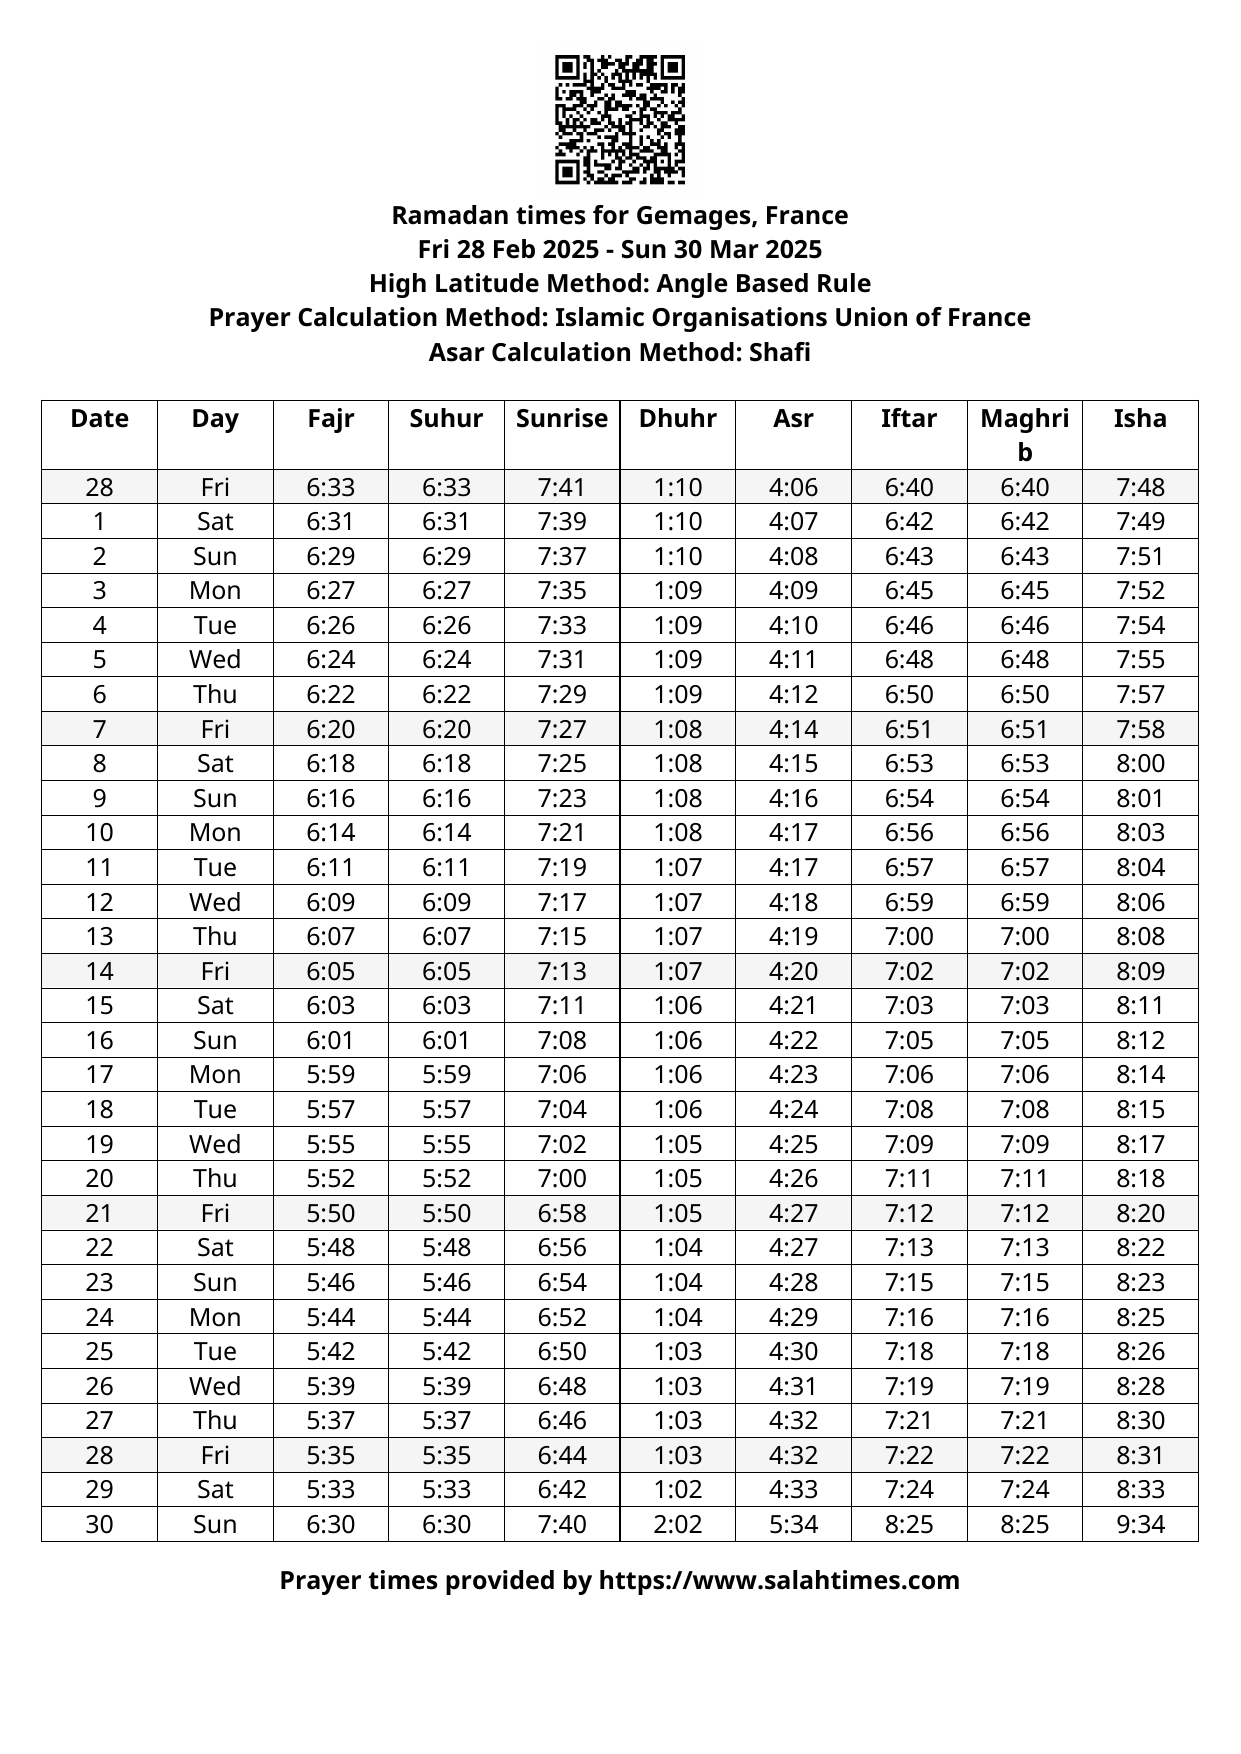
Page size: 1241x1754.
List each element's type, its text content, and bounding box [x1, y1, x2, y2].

table_cell 5:59 [389, 1058, 504, 1091]
table_cell 5:33 [389, 1473, 504, 1506]
table_cell 6:42 [505, 1473, 619, 1506]
table_cell 4:22 [736, 1023, 851, 1057]
table_cell 25 [42, 1334, 157, 1368]
table_cell 20 [42, 1161, 157, 1195]
table_cell 7:41 [505, 470, 619, 503]
table_cell 11 [42, 850, 157, 884]
table_cell 6:45 [852, 574, 967, 607]
table_cell Tue [158, 608, 273, 642]
table_cell 6:11 [274, 850, 388, 884]
table_cell 7:06 [852, 1058, 967, 1091]
table_cell 7:21 [505, 816, 619, 849]
table_cell 6:01 [274, 1023, 388, 1057]
table_cell 7:33 [505, 608, 619, 642]
table_cell 1:06 [621, 1023, 735, 1057]
table_cell 1:06 [621, 989, 735, 1022]
table_cell 5:57 [389, 1092, 504, 1126]
table_cell Thu [158, 677, 273, 711]
table_cell 6:53 [968, 746, 1082, 780]
table_cell 6:30 [389, 1507, 504, 1541]
table_cell 18 [42, 1092, 157, 1126]
table_cell 5:50 [389, 1196, 504, 1229]
table_cell 28 [42, 1438, 157, 1472]
table_cell 7:27 [505, 712, 619, 745]
table_cell 7:05 [968, 1023, 1082, 1057]
table_cell 8:25 [852, 1507, 967, 1541]
table_cell 7:51 [1083, 539, 1198, 572]
table_cell Fri [158, 470, 273, 503]
table_cell 4:15 [736, 746, 851, 780]
table_cell 4:29 [736, 1300, 851, 1333]
table_cell Fri [158, 1196, 273, 1229]
table_cell 7:04 [505, 1092, 619, 1126]
table_cell 1:08 [621, 712, 735, 745]
table_cell 4:32 [736, 1404, 851, 1437]
table_cell 4:21 [736, 989, 851, 1022]
table_cell 6:42 [852, 504, 967, 538]
table_cell 1:09 [621, 608, 735, 642]
table_cell 1:07 [621, 850, 735, 884]
table_cell 9:34 [1083, 1507, 1198, 1541]
table_cell 7:06 [505, 1058, 619, 1091]
table_cell 6:56 [505, 1231, 619, 1264]
table_cell 6:43 [852, 539, 967, 572]
table_cell 1:10 [621, 504, 735, 538]
table_cell 4:08 [736, 539, 851, 572]
text Asar Calculation Method: Shafi [42, 334, 1198, 368]
table_cell 3 [42, 574, 157, 607]
table_cell 7:58 [1083, 712, 1198, 745]
table_cell 6:26 [389, 608, 504, 642]
table_cell 7:03 [852, 989, 967, 1022]
table_cell 8:14 [1083, 1058, 1198, 1091]
table_cell 5:37 [389, 1404, 504, 1437]
table_cell 6:11 [389, 850, 504, 884]
table_cell 7:31 [505, 643, 619, 676]
table_cell 6:29 [274, 539, 388, 572]
table_cell 7:00 [852, 919, 967, 953]
table_cell Sat [158, 1231, 273, 1264]
table_cell 1:10 [621, 539, 735, 572]
table_cell 4:26 [736, 1161, 851, 1195]
picture [542, 41, 699, 198]
table_cell 1:07 [621, 885, 735, 918]
table_cell Sun [158, 1507, 273, 1541]
table_cell 6:57 [852, 850, 967, 884]
table_cell Fri [158, 712, 273, 745]
table_cell 19 [42, 1127, 157, 1160]
table_cell 4:14 [736, 712, 851, 745]
table_cell Sun [158, 1023, 273, 1057]
table_cell 5:57 [274, 1092, 388, 1126]
table_header Iftar [852, 401, 967, 469]
table_cell Sun [158, 781, 273, 814]
table_cell 4:18 [736, 885, 851, 918]
table_cell 7:48 [1083, 470, 1198, 503]
table_cell 8:23 [1083, 1265, 1198, 1299]
table_cell 6:44 [505, 1438, 619, 1472]
table_cell 6:45 [968, 574, 1082, 607]
table_cell 6:46 [968, 608, 1082, 642]
table_cell Mon [158, 574, 273, 607]
table_cell 1:08 [621, 816, 735, 849]
table_cell 7:16 [968, 1300, 1082, 1333]
table_cell 4:07 [736, 504, 851, 538]
table_cell 28 [42, 470, 157, 503]
table_cell 7:35 [505, 574, 619, 607]
table_cell 1:10 [621, 470, 735, 503]
table_cell 7:52 [1083, 574, 1198, 607]
text High Latitude Method: Angle Based Rule [42, 266, 1198, 300]
table_header Dhuhr [621, 401, 735, 469]
table_header Maghrib [968, 401, 1082, 469]
table_cell 4:33 [736, 1473, 851, 1506]
table_cell 21 [42, 1196, 157, 1229]
table_cell Tue [158, 1092, 273, 1126]
table_header Asr [736, 401, 851, 469]
table_cell 7:00 [968, 919, 1082, 953]
table_cell 7:19 [968, 1369, 1082, 1402]
table_cell 6:24 [389, 643, 504, 676]
table_cell 5:44 [389, 1300, 504, 1333]
table_header Sunrise [505, 401, 619, 469]
table_cell 6:16 [389, 781, 504, 814]
table_cell Tue [158, 850, 273, 884]
table_cell 6:20 [274, 712, 388, 745]
table_cell 5:46 [389, 1265, 504, 1299]
table_cell 6:53 [852, 746, 967, 780]
table_cell 5:50 [274, 1196, 388, 1229]
text Ramadan times for Gemages, France [42, 198, 1198, 232]
table_cell 6:07 [389, 919, 504, 953]
table_cell 5:35 [274, 1438, 388, 1472]
table_cell 7:13 [968, 1231, 1082, 1264]
table_cell Fri [158, 1438, 273, 1472]
table_cell 4:17 [736, 850, 851, 884]
table_cell 5:48 [274, 1231, 388, 1264]
table_cell 4:27 [736, 1196, 851, 1229]
table_cell 26 [42, 1369, 157, 1402]
table_cell 17 [42, 1058, 157, 1091]
table_cell 27 [42, 1404, 157, 1437]
table_cell 6:03 [389, 989, 504, 1022]
table_cell 8:06 [1083, 885, 1198, 918]
table_cell Fri [158, 954, 273, 987]
table_cell Thu [158, 1161, 273, 1195]
table_cell 6:50 [505, 1334, 619, 1368]
table_cell 7:06 [968, 1058, 1082, 1091]
table_cell 6:22 [274, 677, 388, 711]
table_cell 7:09 [852, 1127, 967, 1160]
table_cell Sun [158, 1265, 273, 1299]
table_cell 5:39 [389, 1369, 504, 1402]
table_cell 6:54 [852, 781, 967, 814]
table_cell 6:31 [389, 504, 504, 538]
table_cell Sat [158, 1473, 273, 1506]
table_cell 1:05 [621, 1196, 735, 1229]
table_cell 6:43 [968, 539, 1082, 572]
table_cell 7:00 [505, 1161, 619, 1195]
table_cell 7:11 [968, 1161, 1082, 1195]
table_cell 7:15 [968, 1265, 1082, 1299]
table_cell 6:59 [968, 885, 1082, 918]
table_cell 4:12 [736, 677, 851, 711]
table_cell 4:28 [736, 1265, 851, 1299]
table_cell 6:48 [968, 643, 1082, 676]
table_cell 4:32 [736, 1438, 851, 1472]
table_cell 8:01 [1083, 781, 1198, 814]
table_cell 7:05 [852, 1023, 967, 1057]
table_cell 4:31 [736, 1369, 851, 1402]
table_cell 5:55 [274, 1127, 388, 1160]
table_cell Mon [158, 816, 273, 849]
table_cell Wed [158, 1127, 273, 1160]
table_cell 7:15 [505, 919, 619, 953]
table_cell 1:06 [621, 1092, 735, 1126]
table_cell 6:40 [852, 470, 967, 503]
table_cell 1:09 [621, 643, 735, 676]
table_cell 4:27 [736, 1231, 851, 1264]
table_cell 6:46 [852, 608, 967, 642]
table_cell 1:04 [621, 1231, 735, 1264]
table_cell 6:50 [968, 677, 1082, 711]
table_cell 7:19 [852, 1369, 967, 1402]
table_cell 6:58 [505, 1196, 619, 1229]
table_cell 1:08 [621, 746, 735, 780]
table_cell 6:30 [274, 1507, 388, 1541]
table_cell 5:42 [389, 1334, 504, 1368]
table_cell 8:11 [1083, 989, 1198, 1022]
table_cell 6:48 [852, 643, 967, 676]
table_cell 6:57 [968, 850, 1082, 884]
table_cell 7:12 [968, 1196, 1082, 1229]
table_cell 6:48 [505, 1369, 619, 1402]
table_cell 7:21 [852, 1404, 967, 1437]
table_cell 2:02 [621, 1507, 735, 1541]
table_cell 7:09 [968, 1127, 1082, 1160]
table_cell 6:50 [852, 677, 967, 711]
table_cell 16 [42, 1023, 157, 1057]
table_cell 6:01 [389, 1023, 504, 1057]
table_header Suhur [389, 401, 504, 469]
table_cell Thu [158, 1404, 273, 1437]
table_cell 6:20 [389, 712, 504, 745]
table_cell 6:42 [968, 504, 1082, 538]
table_cell 7:23 [505, 781, 619, 814]
table_cell 6:33 [389, 470, 504, 503]
table_cell 1:02 [621, 1473, 735, 1506]
table_cell 6:24 [274, 643, 388, 676]
table_cell 7:19 [505, 850, 619, 884]
table_cell 5:59 [274, 1058, 388, 1091]
table_cell 4:10 [736, 608, 851, 642]
table_cell 6:33 [274, 470, 388, 503]
table_cell 6:18 [389, 746, 504, 780]
table_cell 6 [42, 677, 157, 711]
table_cell 6:22 [389, 677, 504, 711]
table_cell 6:07 [274, 919, 388, 953]
table_cell 24 [42, 1300, 157, 1333]
table_cell 6:56 [852, 816, 967, 849]
table_header Date [42, 401, 157, 469]
table_cell 1:06 [621, 1058, 735, 1091]
table_cell 1 [42, 504, 157, 538]
table_cell 6:51 [852, 712, 967, 745]
table_cell 8:00 [1083, 746, 1198, 780]
table_cell 6:16 [274, 781, 388, 814]
table_cell 10 [42, 816, 157, 849]
table_cell 13 [42, 919, 157, 953]
table_cell 5:44 [274, 1300, 388, 1333]
table_cell 22 [42, 1231, 157, 1264]
table_cell 7:12 [852, 1196, 967, 1229]
table_cell 7:18 [852, 1334, 967, 1368]
table_cell 7:57 [1083, 677, 1198, 711]
table_cell Sun [158, 539, 273, 572]
table_cell 2 [42, 539, 157, 572]
table_cell 7:25 [505, 746, 619, 780]
table_cell 5:33 [274, 1473, 388, 1506]
table_cell 5:55 [389, 1127, 504, 1160]
table_cell 1:09 [621, 677, 735, 711]
table_cell 8:20 [1083, 1196, 1198, 1229]
table_cell 7:21 [968, 1404, 1082, 1437]
table_cell 4 [42, 608, 157, 642]
table_cell 8:28 [1083, 1369, 1198, 1402]
table_cell 7:15 [852, 1265, 967, 1299]
text Prayer times provided by https://www.salahtimes.com [42, 1563, 1198, 1597]
table_cell 12 [42, 885, 157, 918]
table_cell 4:09 [736, 574, 851, 607]
table_cell 7:24 [968, 1473, 1082, 1506]
table_cell 7:18 [968, 1334, 1082, 1368]
table_cell 6:27 [274, 574, 388, 607]
table_cell 6:56 [968, 816, 1082, 849]
table_cell 6:46 [505, 1404, 619, 1437]
table_cell 6:51 [968, 712, 1082, 745]
table_cell 8:25 [1083, 1300, 1198, 1333]
table_cell 6:14 [274, 816, 388, 849]
table_cell 7:08 [505, 1023, 619, 1057]
table_cell 5:35 [389, 1438, 504, 1472]
table_cell 4:16 [736, 781, 851, 814]
table_cell 1:05 [621, 1161, 735, 1195]
table_cell Sat [158, 504, 273, 538]
table_cell 1:07 [621, 919, 735, 953]
table_cell 8:31 [1083, 1438, 1198, 1472]
table_cell 8:26 [1083, 1334, 1198, 1368]
table_cell 1:03 [621, 1369, 735, 1402]
table_cell 8:04 [1083, 850, 1198, 884]
table_cell 6:27 [389, 574, 504, 607]
table_cell 7:39 [505, 504, 619, 538]
table_cell 1:08 [621, 781, 735, 814]
table_cell 7:11 [852, 1161, 967, 1195]
table_cell 1:05 [621, 1127, 735, 1160]
table_cell 7:17 [505, 885, 619, 918]
table_cell 7:49 [1083, 504, 1198, 538]
text Prayer Calculation Method: Islamic Organisations Union of France [42, 300, 1198, 334]
table_cell 7:13 [852, 1231, 967, 1264]
table_cell 6:14 [389, 816, 504, 849]
table_cell 9 [42, 781, 157, 814]
table_cell 7:02 [852, 954, 967, 987]
table_cell 1:07 [621, 954, 735, 987]
table_cell 6:29 [389, 539, 504, 572]
table_cell 7 [42, 712, 157, 745]
table_cell 4:25 [736, 1127, 851, 1160]
table_cell 7:22 [968, 1438, 1082, 1472]
table_cell 7:03 [968, 989, 1082, 1022]
table_cell 7:55 [1083, 643, 1198, 676]
table_cell 6:54 [968, 781, 1082, 814]
table_cell 8:33 [1083, 1473, 1198, 1506]
table_cell 6:18 [274, 746, 388, 780]
table_cell 8:03 [1083, 816, 1198, 849]
table_cell 30 [42, 1507, 157, 1541]
table_cell 7:29 [505, 677, 619, 711]
table_cell 8 [42, 746, 157, 780]
table_cell 1:03 [621, 1334, 735, 1368]
table_cell 1:03 [621, 1404, 735, 1437]
table_cell 8:09 [1083, 954, 1198, 987]
table_cell 7:24 [852, 1473, 967, 1506]
table_cell 5 [42, 643, 157, 676]
table_header Fajr [274, 401, 388, 469]
table_cell 6:09 [274, 885, 388, 918]
table_cell 6:26 [274, 608, 388, 642]
table_cell 7:13 [505, 954, 619, 987]
table_cell 15 [42, 989, 157, 1022]
table_cell 5:52 [389, 1161, 504, 1195]
table_cell 1:04 [621, 1300, 735, 1333]
table_cell 6:05 [389, 954, 504, 987]
table_cell Wed [158, 643, 273, 676]
table_cell 7:02 [968, 954, 1082, 987]
table_cell Tue [158, 1334, 273, 1368]
table_cell 6:05 [274, 954, 388, 987]
table_cell 8:18 [1083, 1161, 1198, 1195]
table_cell 7:02 [505, 1127, 619, 1160]
table_cell Sat [158, 989, 273, 1022]
table_cell 4:06 [736, 470, 851, 503]
table_cell 1:09 [621, 574, 735, 607]
text Fri 28 Feb 2025 - Sun 30 Mar 2025 [42, 232, 1198, 266]
table_cell 7:11 [505, 989, 619, 1022]
table_cell 4:23 [736, 1058, 851, 1091]
table_cell 8:30 [1083, 1404, 1198, 1437]
table_cell Wed [158, 885, 273, 918]
table_cell 4:30 [736, 1334, 851, 1368]
table_cell 5:52 [274, 1161, 388, 1195]
table_cell 8:08 [1083, 919, 1198, 953]
table_cell Thu [158, 919, 273, 953]
table_cell 4:24 [736, 1092, 851, 1126]
table_cell 7:22 [852, 1438, 967, 1472]
table_cell 6:31 [274, 504, 388, 538]
table_cell 7:40 [505, 1507, 619, 1541]
table_cell 4:11 [736, 643, 851, 676]
table_cell 23 [42, 1265, 157, 1299]
table_cell 4:17 [736, 816, 851, 849]
table_cell 7:16 [852, 1300, 967, 1333]
table_cell 5:34 [736, 1507, 851, 1541]
table_cell 5:39 [274, 1369, 388, 1402]
table_cell 14 [42, 954, 157, 987]
table_cell 4:19 [736, 919, 851, 953]
table_cell 7:54 [1083, 608, 1198, 642]
table_cell 6:40 [968, 470, 1082, 503]
table_cell 1:04 [621, 1265, 735, 1299]
table_cell Sat [158, 746, 273, 780]
table_cell 7:37 [505, 539, 619, 572]
table_cell 8:17 [1083, 1127, 1198, 1160]
table_cell 7:08 [852, 1092, 967, 1126]
table_cell 5:37 [274, 1404, 388, 1437]
table_cell 8:22 [1083, 1231, 1198, 1264]
table_cell Mon [158, 1058, 273, 1091]
table_cell 8:12 [1083, 1023, 1198, 1057]
table_cell 6:54 [505, 1265, 619, 1299]
table_cell Wed [158, 1369, 273, 1402]
table_cell 5:48 [389, 1231, 504, 1264]
table_cell 6:59 [852, 885, 967, 918]
table_cell 5:42 [274, 1334, 388, 1368]
table_header Day [158, 401, 273, 469]
table_cell 5:46 [274, 1265, 388, 1299]
table_header Isha [1083, 401, 1198, 469]
table_cell 7:08 [968, 1092, 1082, 1126]
table_cell 4:20 [736, 954, 851, 987]
table_cell 1:03 [621, 1438, 735, 1472]
table_cell 6:03 [274, 989, 388, 1022]
table_cell 6:52 [505, 1300, 619, 1333]
table_cell 29 [42, 1473, 157, 1506]
table_cell Mon [158, 1300, 273, 1333]
table_cell 6:09 [389, 885, 504, 918]
table_cell 8:25 [968, 1507, 1082, 1541]
table_cell 8:15 [1083, 1092, 1198, 1126]
